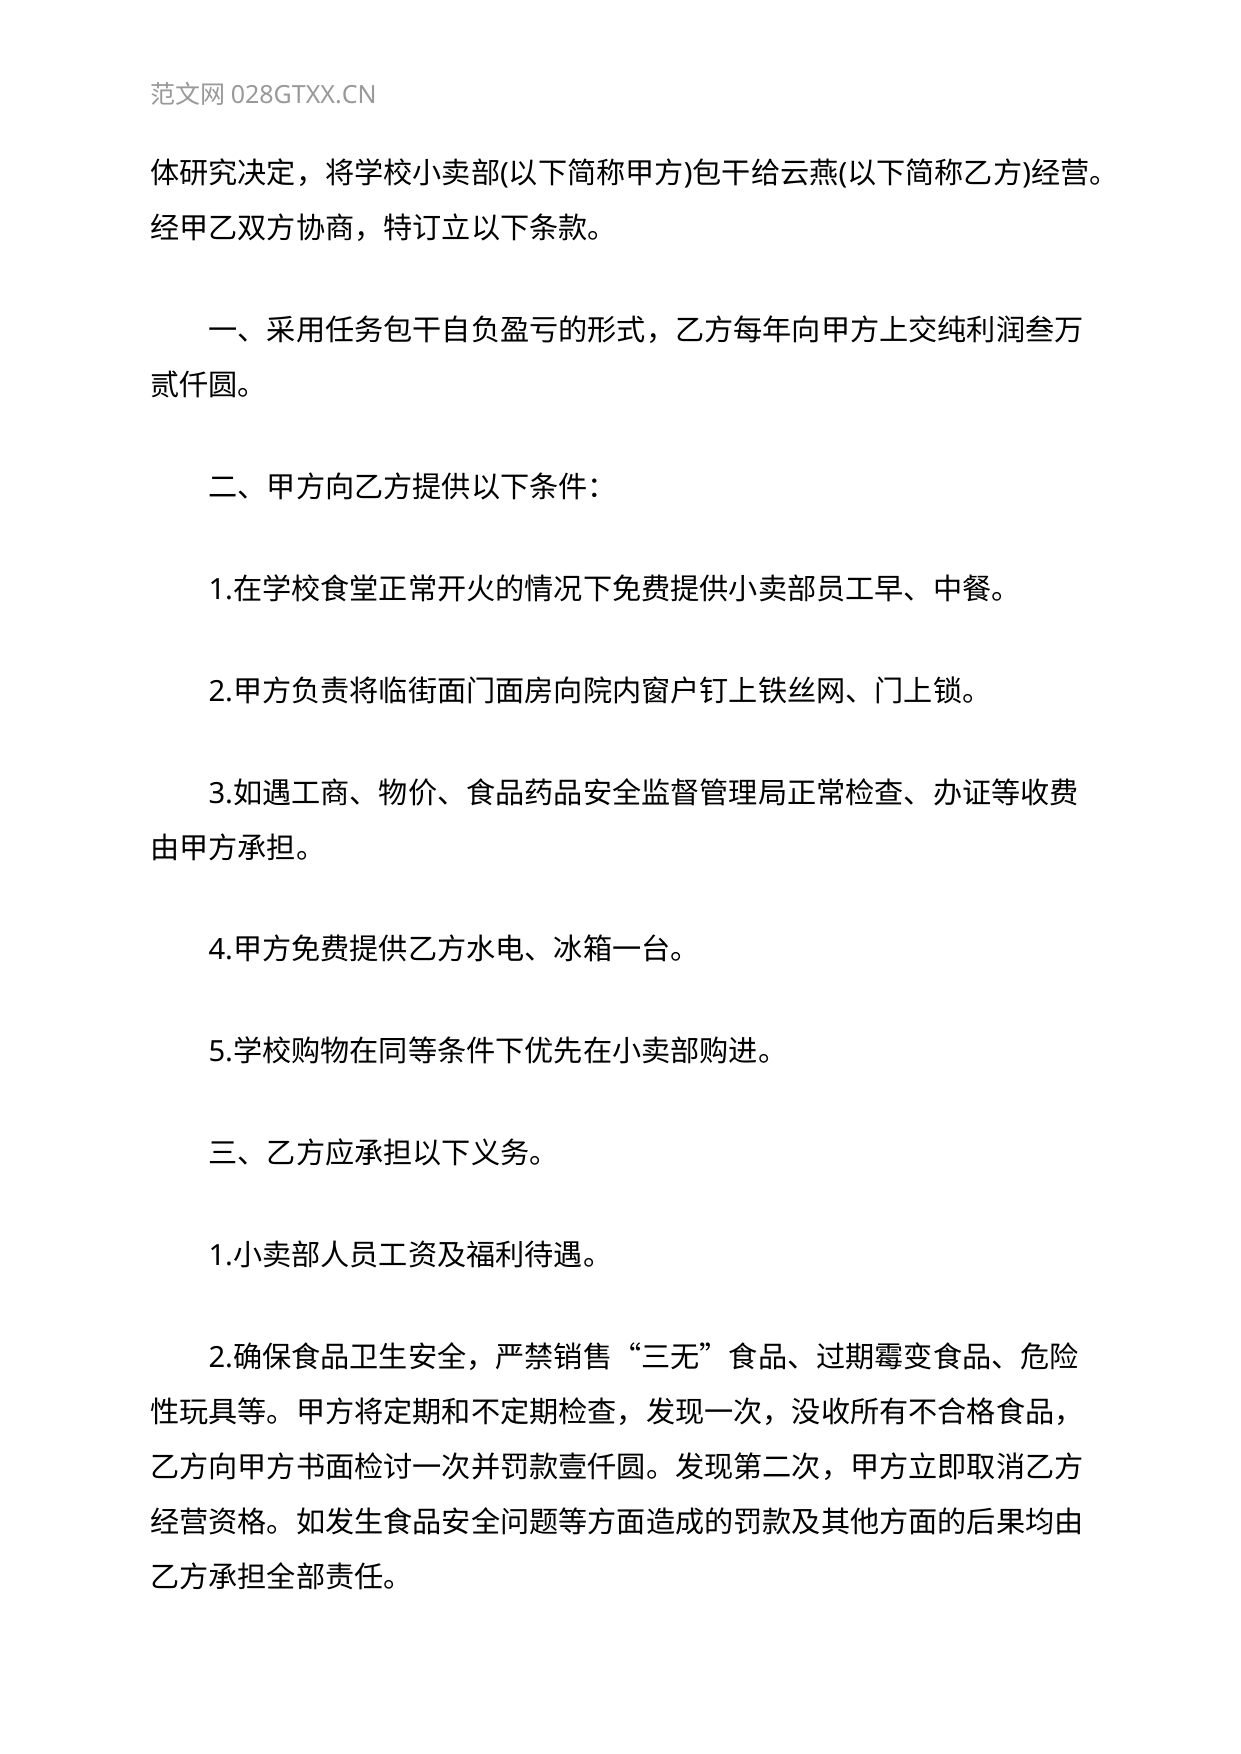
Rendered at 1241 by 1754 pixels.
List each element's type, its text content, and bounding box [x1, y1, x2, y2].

text 三、乙方应承担以下义务。 [150, 1130, 1090, 1172]
text 2.甲方负责将临街面门面房向院内窗户钉上铁丝网、门上锁。 [150, 667, 1090, 709]
text 2.确保食品卫生安全，严禁销售“三无”食品、过期霉变食品、危险性玩具等。甲方将定期和不定期检查，发现一次，没收所有不合格食品，乙方向甲方书面检讨一次并罚款壹仟圆。发现第二次，甲方立即取消乙方经营资格。如发生食品安全问题等方面造成的罚款及其他方面的后果均由乙方承担全部责任。 [150, 1334, 1090, 1596]
text 5.学校购物在同等条件下优先在小卖部购进。 [150, 1028, 1090, 1070]
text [150, 150, 1090, 247]
text 二、甲方向乙方提供以下条件： [150, 463, 1090, 506]
text 1.小卖部人员工资及福利待遇。 [150, 1232, 1090, 1274]
text 3.如遇工商、物价、食品药品安全监督管理局正常检查、办证等收费由甲方承担。 [150, 769, 1090, 866]
text 4.甲方免费提供乙方水电、冰箱一台。 [150, 926, 1090, 968]
text 一、采用任务包干自负盈亏的形式，乙方每年向甲方上交纯利润叁万贰仟圆。 [150, 307, 1090, 404]
text 1.在学校食堂正常开火的情况下免费提供小卖部员工早、中餐。 [150, 565, 1090, 608]
